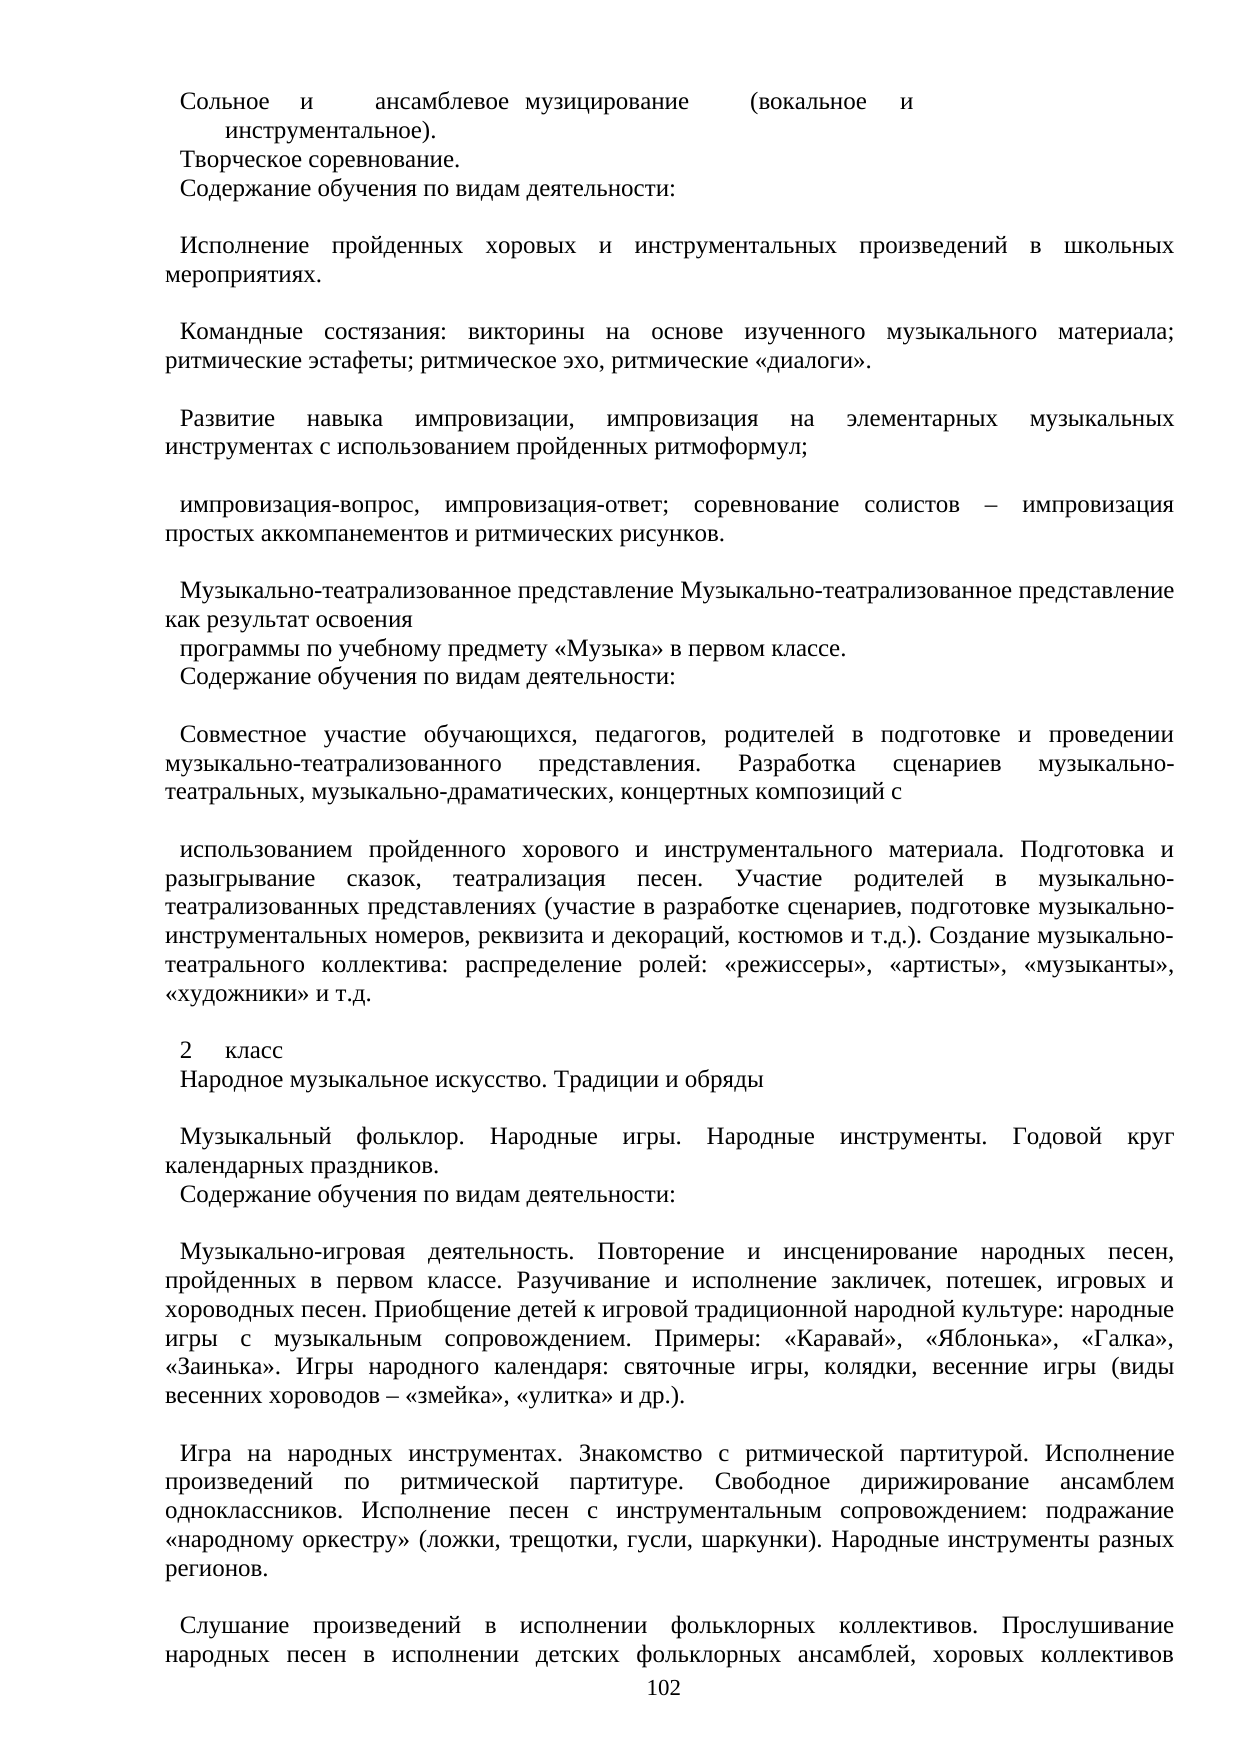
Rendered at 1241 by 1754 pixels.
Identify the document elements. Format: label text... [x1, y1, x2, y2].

text Содержание обучения по видам деятельности: [165, 173, 1175, 201]
text Игра на народных инструментах. Знакомство с ритмической партитурой. Исполнение произведений по ритмической партитуре. Свободное дирижирование ансамблем одноклассников. Исполнение песен с инструментальным сопровождением: подражание «народному оркестру» (ложки, трещотки, гусли, шаркунки). Народные инструменты разных регионов. [165, 1438, 1175, 1581]
text импровизация-вопрос, импровизация-ответ; соревнование солистов – импровизация простых аккомпанементов и ритмических рисунков. [165, 489, 1175, 546]
text Музыкально-игровая деятельность. Повторение и инсценирование народных песен, пройденных в первом классе. Разучивание и исполнение закличек, потешек, игровых и хороводных песен. Приобщение детей к игровой традиционной народной культуре: народные игры с музыкальным сопровождением. Примеры: «Каравай», «Яблонька», «Галка», «Заинька». Игры народного календаря: святочные игры, колядки, весенние игры (виды весенних хороводов – «змейка», «улитка» и др.). [165, 1236, 1175, 1409]
text Содержание обучения по видам деятельности: [165, 1179, 1175, 1208]
text Совместное участие обучающихся, педагогов, родителей в подготовке и проведении музыкально-театрализованного представления. Разработка сценариев музыкально-театральных, музыкально-драматических, концертных композиций с [165, 719, 1175, 805]
text Музыкально-театрализованное представление Музыкально-театрализованное представление как результат освоения [165, 575, 1175, 633]
text Музыкальный фольклор. Народные игры. Народные инструменты. Годовой круг календарных праздников. [165, 1121, 1175, 1179]
text 2 класс [165, 1035, 1175, 1064]
text Содержание обучения по видам деятельности: [165, 661, 1175, 690]
text Развитие навыка импровизации, импровизация на элементарных музыкальных инструментах с использованием пройденных ритмоформул; [165, 403, 1175, 460]
text Сольное и ансамблевое музицирование (вокальное и инструментальное). [165, 86, 1175, 144]
text Командные состязания: викторины на основе изученного музыкального материала; ритмические эстафеты; ритмическое эхо, ритмические «диалоги». [165, 316, 1175, 374]
text Творческое соревнование. [165, 144, 1175, 173]
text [165, 1610, 1175, 1668]
text Исполнение пройденных хоровых и инструментальных произведений в школьных мероприятиях. [165, 230, 1175, 288]
text использованием пройденного хорового и инструментального материала. Подготовка и разыгрывание сказок, театрализация песен. Участие родителей в музыкально-театрализованных представлениях (участие в разработке сценариев, подготовке музыкально-инструментальных номеров, реквизита и декораций, костюмов и т.д.). Создание музыкально-театрального коллектива: распределение ролей: «режиссеры», «артисты», «музыканты», «художники» и т.д. [165, 834, 1175, 1006]
text Народное музыкальное искусство. Традиции и обряды [165, 1064, 1175, 1093]
text программы по учебному предмету «Музыка» в первом классе. [165, 633, 1175, 661]
